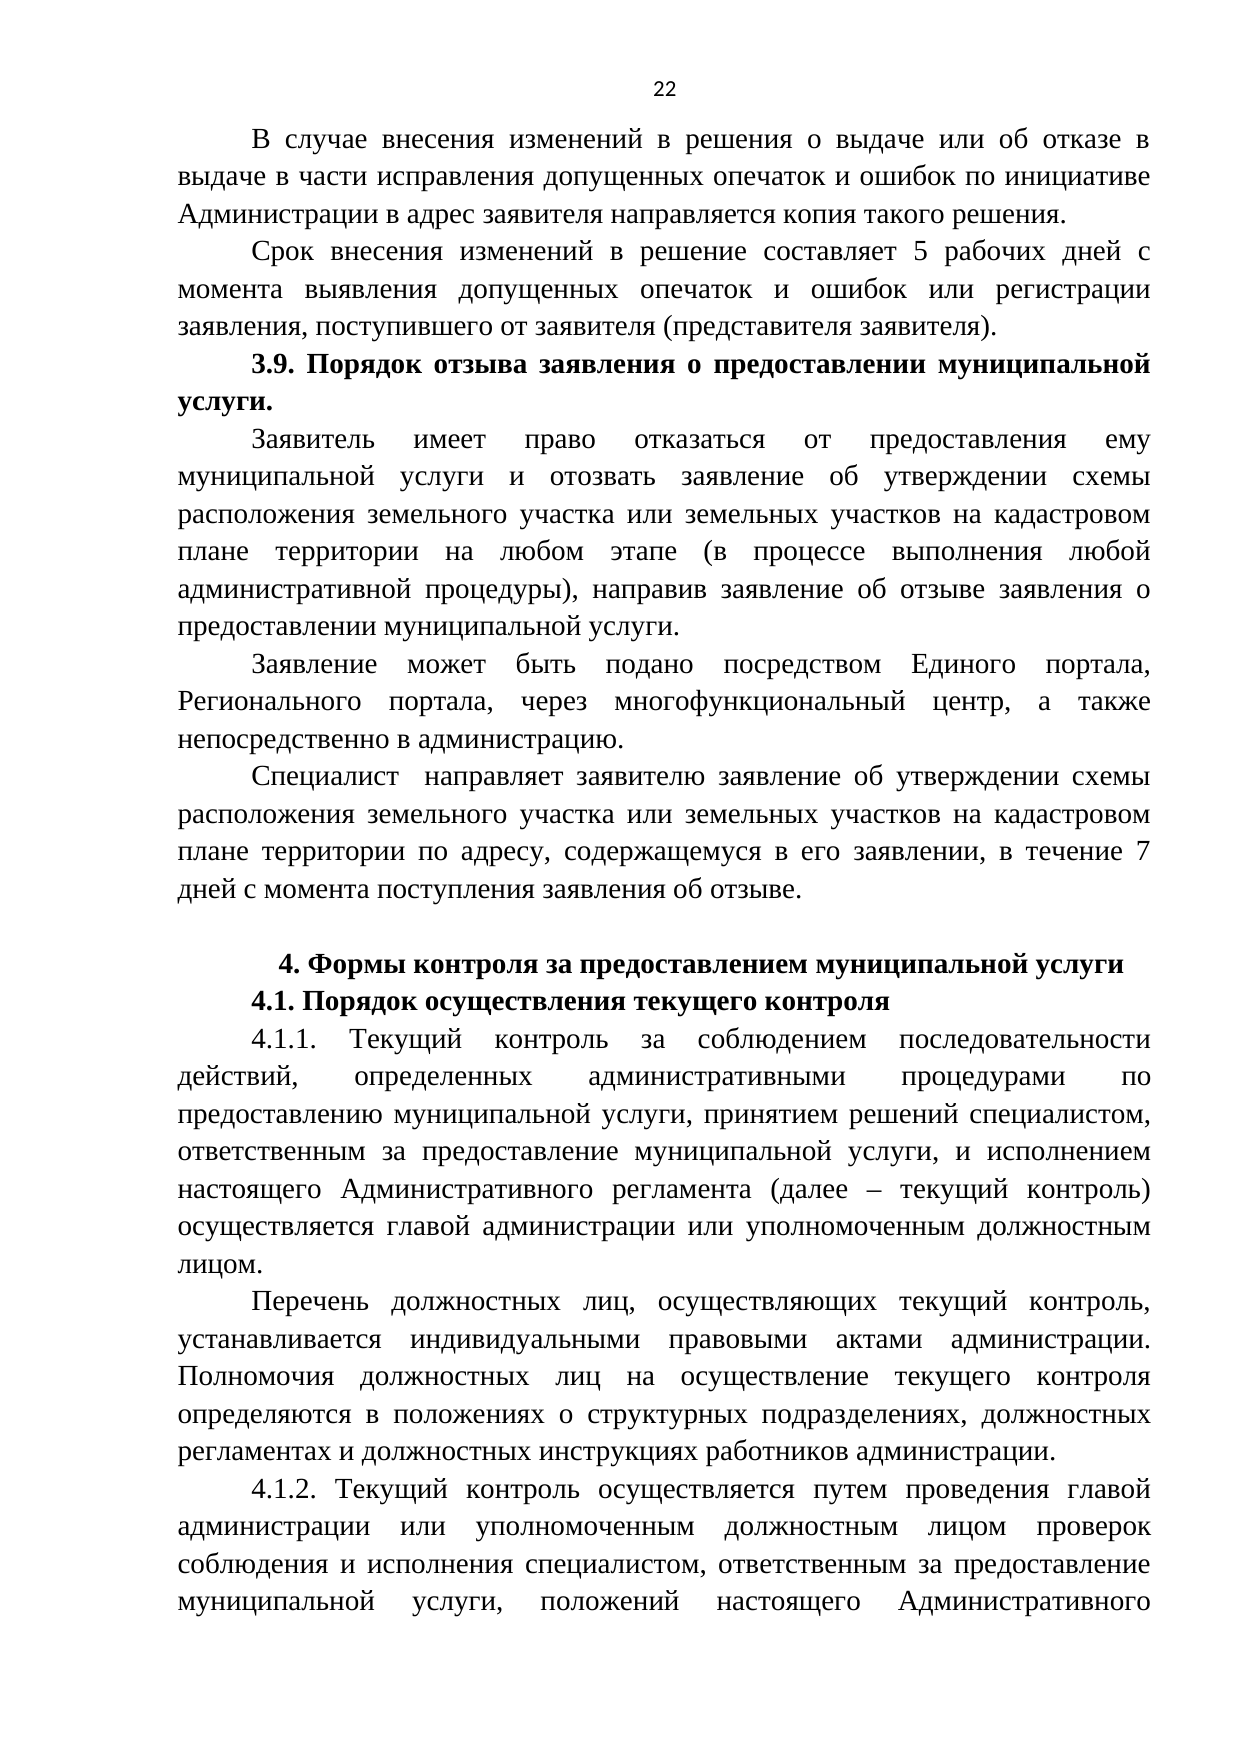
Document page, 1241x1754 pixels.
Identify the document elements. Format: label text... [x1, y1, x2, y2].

text 4.1.1. Текущий контроль за соблюдением последовательности действий, определенных административными процедурами по предоставлению муниципальной услуги, принятием решений специалистом, ответственным за предоставление муниципальной услуги, и исполнением настоящего Административного регламента (далее – текущий контроль) осуществляется главой администрации или уполномоченным должностным лицом. [177, 1018, 1152, 1281]
text В случае внесения изменений в решения о выдаче или об отказе в выдаче в части исправления допущенных опечаток и ошибок по инициативе Администрации в адрес заявителя направляется копия такого решения. [177, 118, 1152, 231]
text Перечень должностных лиц, осуществляющих текущий контроль, устанавливается индивидуальными правовыми актами администрации. Полномочия должностных лиц на осуществление текущего контроля определяются в положениях о структурных подразделениях, должностных регламентах и должностных инструкциях работников администрации. [177, 1281, 1152, 1468]
text 3.9. Порядок отзыва заявления о предоставлении муниципальной услуги. [177, 343, 1152, 418]
text Заявление может быть подано посредством Единого портала, Регионального портала, через многофункциональный центр, а также непосредственно в администрацию. [177, 643, 1152, 756]
text Заявитель имеет право отказаться от предоставления ему муниципальной услуги и отозвать заявление об утверждении схемы расположения земельного участка или земельных участков на кадастровом плане территории на любом этапе (в процессе выполнения любой административной процедуры), направив заявление об отзыве заявления о предоставлении муниципальной услуги. [177, 418, 1152, 643]
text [177, 1468, 1152, 1618]
title 4. Формы контроля за предоставлением муниципальной услуги [177, 943, 1152, 981]
text Специалист направляет заявителю заявление об утверждении схемы расположения земельного участка или земельных участков на кадастровом плане территории по адресу, содержащемуся в его заявлении, в течение 7 дней с момента поступления заявления об отзыве. [177, 756, 1152, 906]
text Срок внесения изменений в решение составляет 5 рабочих дней с момента выявления допущенных опечаток и ошибок или регистрации заявления, поступившего от заявителя (представителя заявителя). [177, 231, 1152, 343]
text 4.1. Порядок осуществления текущего контроля [177, 981, 1152, 1018]
